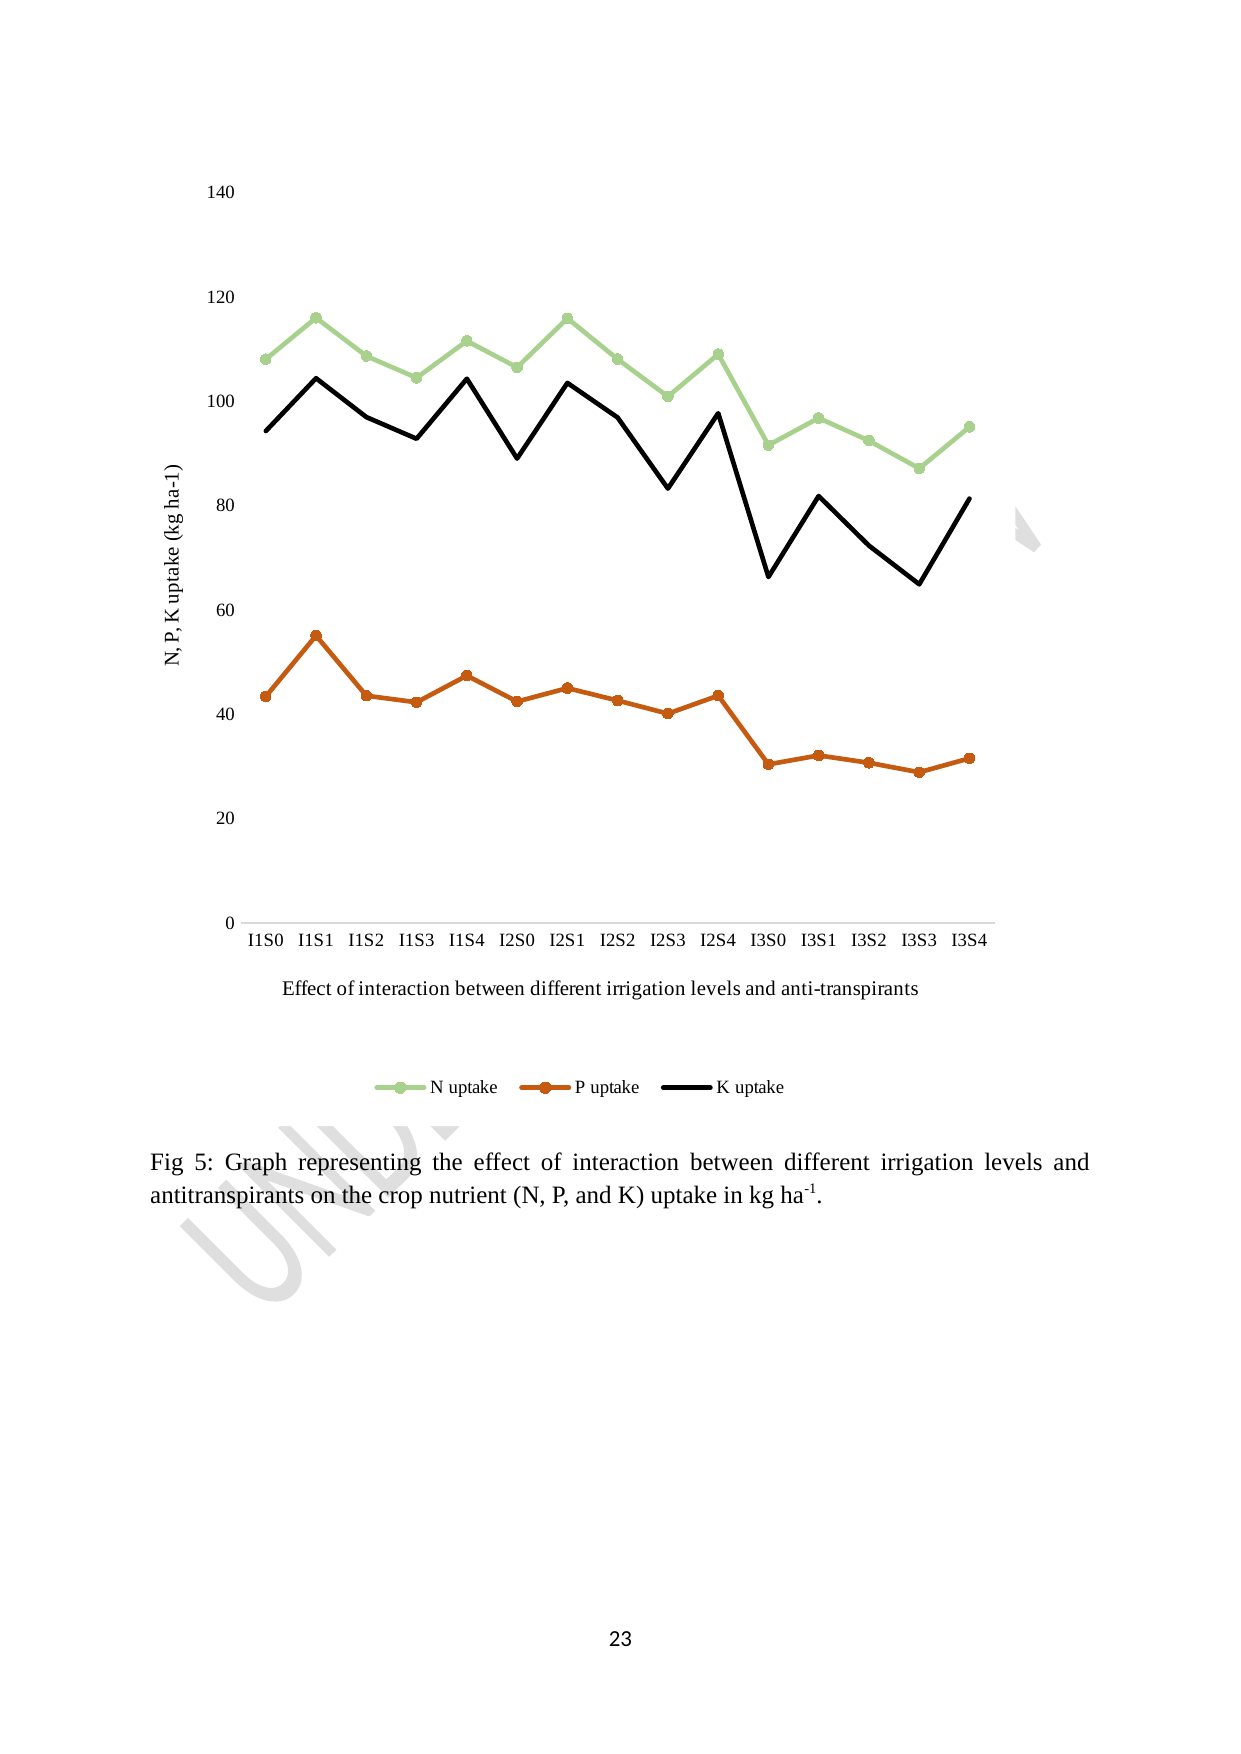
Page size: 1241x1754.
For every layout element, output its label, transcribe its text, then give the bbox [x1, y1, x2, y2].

text Fig 5: Graph representing the effect of interaction between different irrigation levels and antitranspirants on the crop nutrient (N, P, and K) uptake in kg ha-1. [150, 1147, 1090, 1209]
